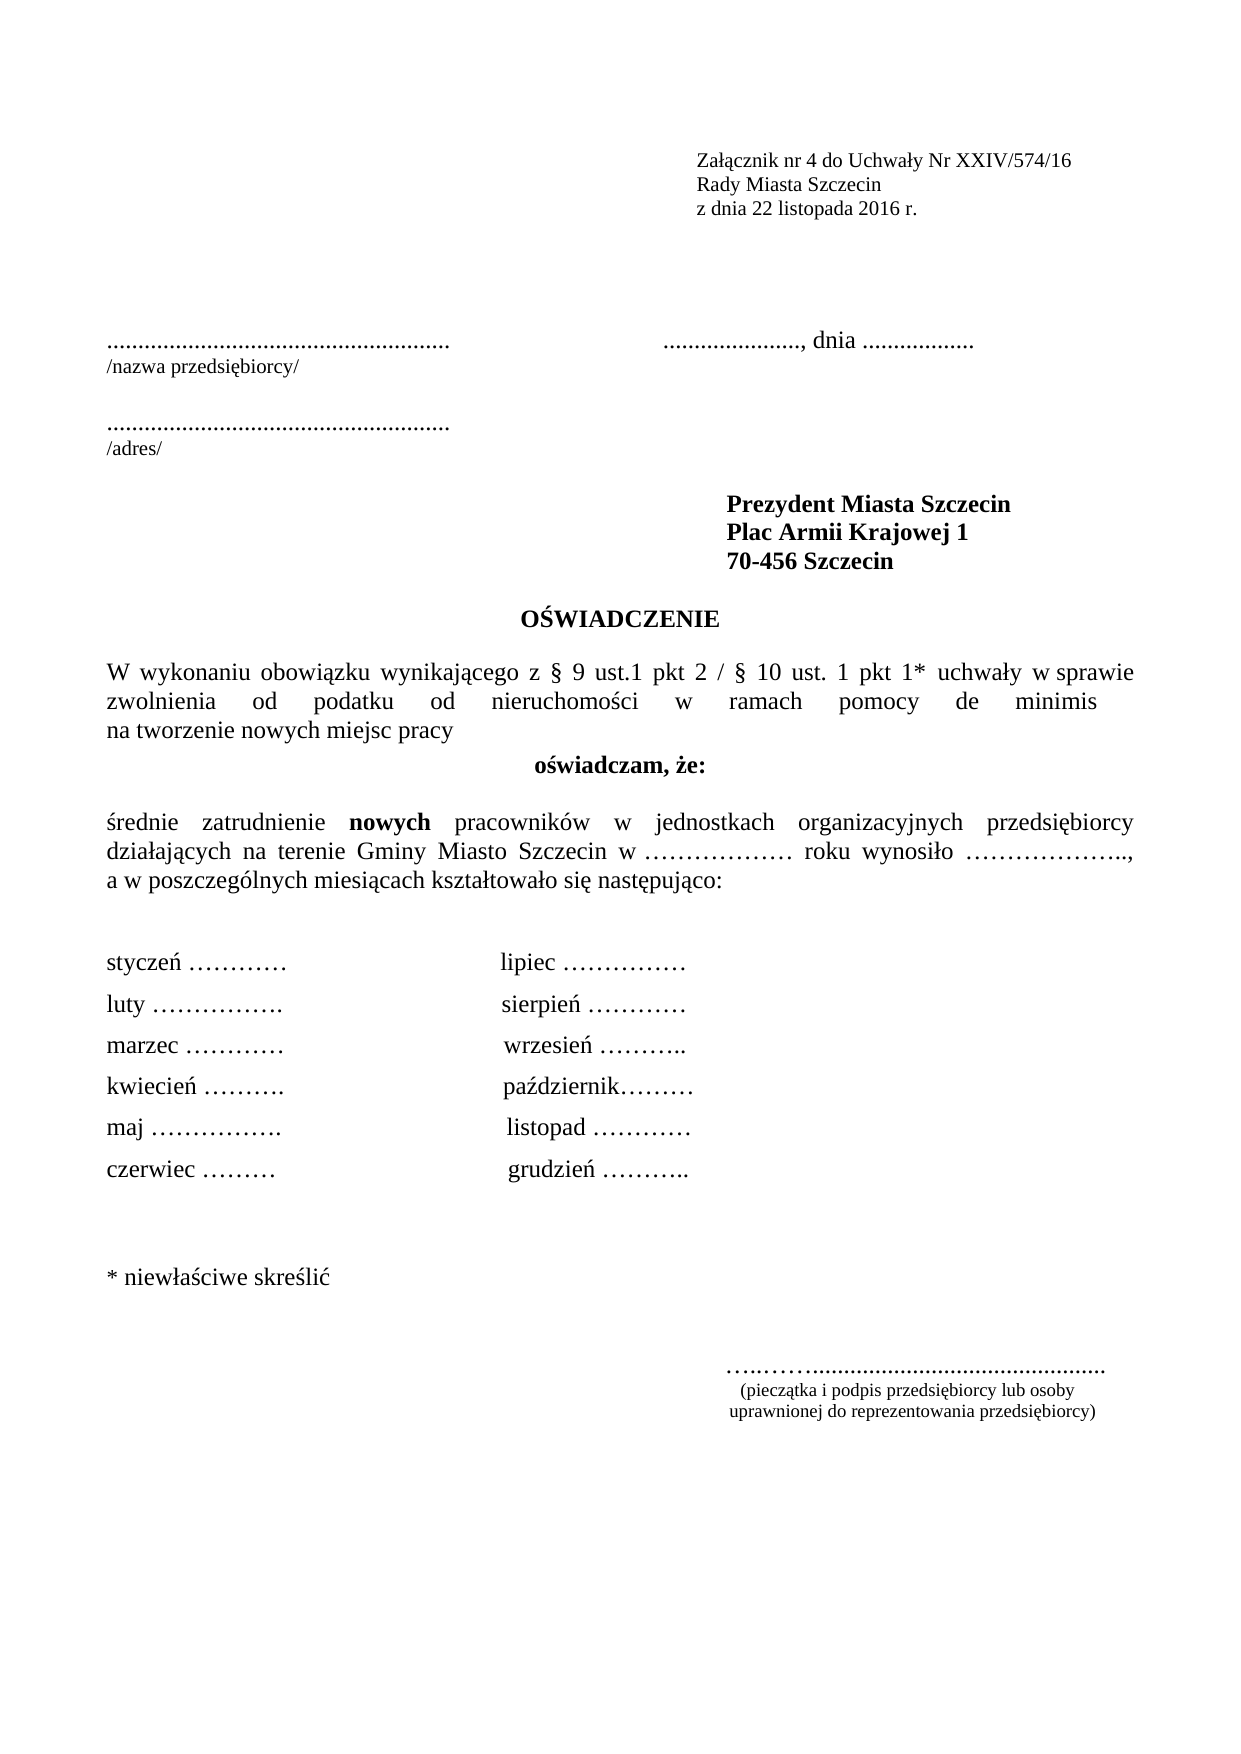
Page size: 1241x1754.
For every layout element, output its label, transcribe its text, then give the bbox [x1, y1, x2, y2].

text * niewłaściwe skreślić [106, 1262, 1134, 1291]
text ....................................................... ......................, dnia .................. [106, 326, 1134, 354]
text Załącznik nr 4 do Uchwały Nr XXIV/574/16 [623, 148, 1134, 172]
subtitle Prezydent Miasta Szczecin [726, 489, 1134, 517]
text Plac Armii Krajowej 1 [683, 517, 1134, 546]
text czerwiec ……… grudzień ……….. [106, 1154, 1134, 1182]
text (pieczątka i podpis przedsiębiorcy lub osoby uprawnionej do reprezentowania przedsiębiorcy) [77, 1378, 1134, 1422]
text marzec ………… wrzesień ……….. [106, 1030, 1134, 1059]
text kwiecień ………. październik……… [106, 1071, 1134, 1100]
text …..……............................................... [180, 1350, 1134, 1378]
text maj ……………. listopad ………… [106, 1112, 1134, 1141]
text styczeń ………… lipiec …………… [106, 947, 1134, 976]
text Rady Miasta Szczecin [623, 172, 1134, 196]
text oświadczam, że: [106, 750, 1134, 779]
text średnie zatrudnienie nowych pracowników w jednostkach organizacyjnych przedsiębiorcy działających na terenie Gminy Miasto Szczecin w ……………… roku wynosiło ……………….., a w poszczególnych miesiącach kształtowało się następująco: [106, 807, 1134, 894]
subtitle W wykonaniu obowiązku wynikającego z § 9 ust.1 pkt 2 / § 10 ust. 1 pkt 1* uchwały w sprawie zwolnienia od podatku od nieruchomości w ramach pomocy de minimis na tworzenie nowych miejsc pracy [106, 657, 1134, 744]
text ....................................................... [106, 407, 1134, 436]
subtitle Oświadczenie [106, 604, 1134, 632]
text 70-456 Szczecin [683, 546, 1134, 575]
text luty ……………. sierpień ………… [106, 989, 1134, 1017]
text z dnia 22 listopada 2016 r. [623, 196, 1134, 220]
text /adres/ [106, 436, 1134, 460]
text /nazwa przedsiębiorcy/ [106, 354, 1134, 378]
